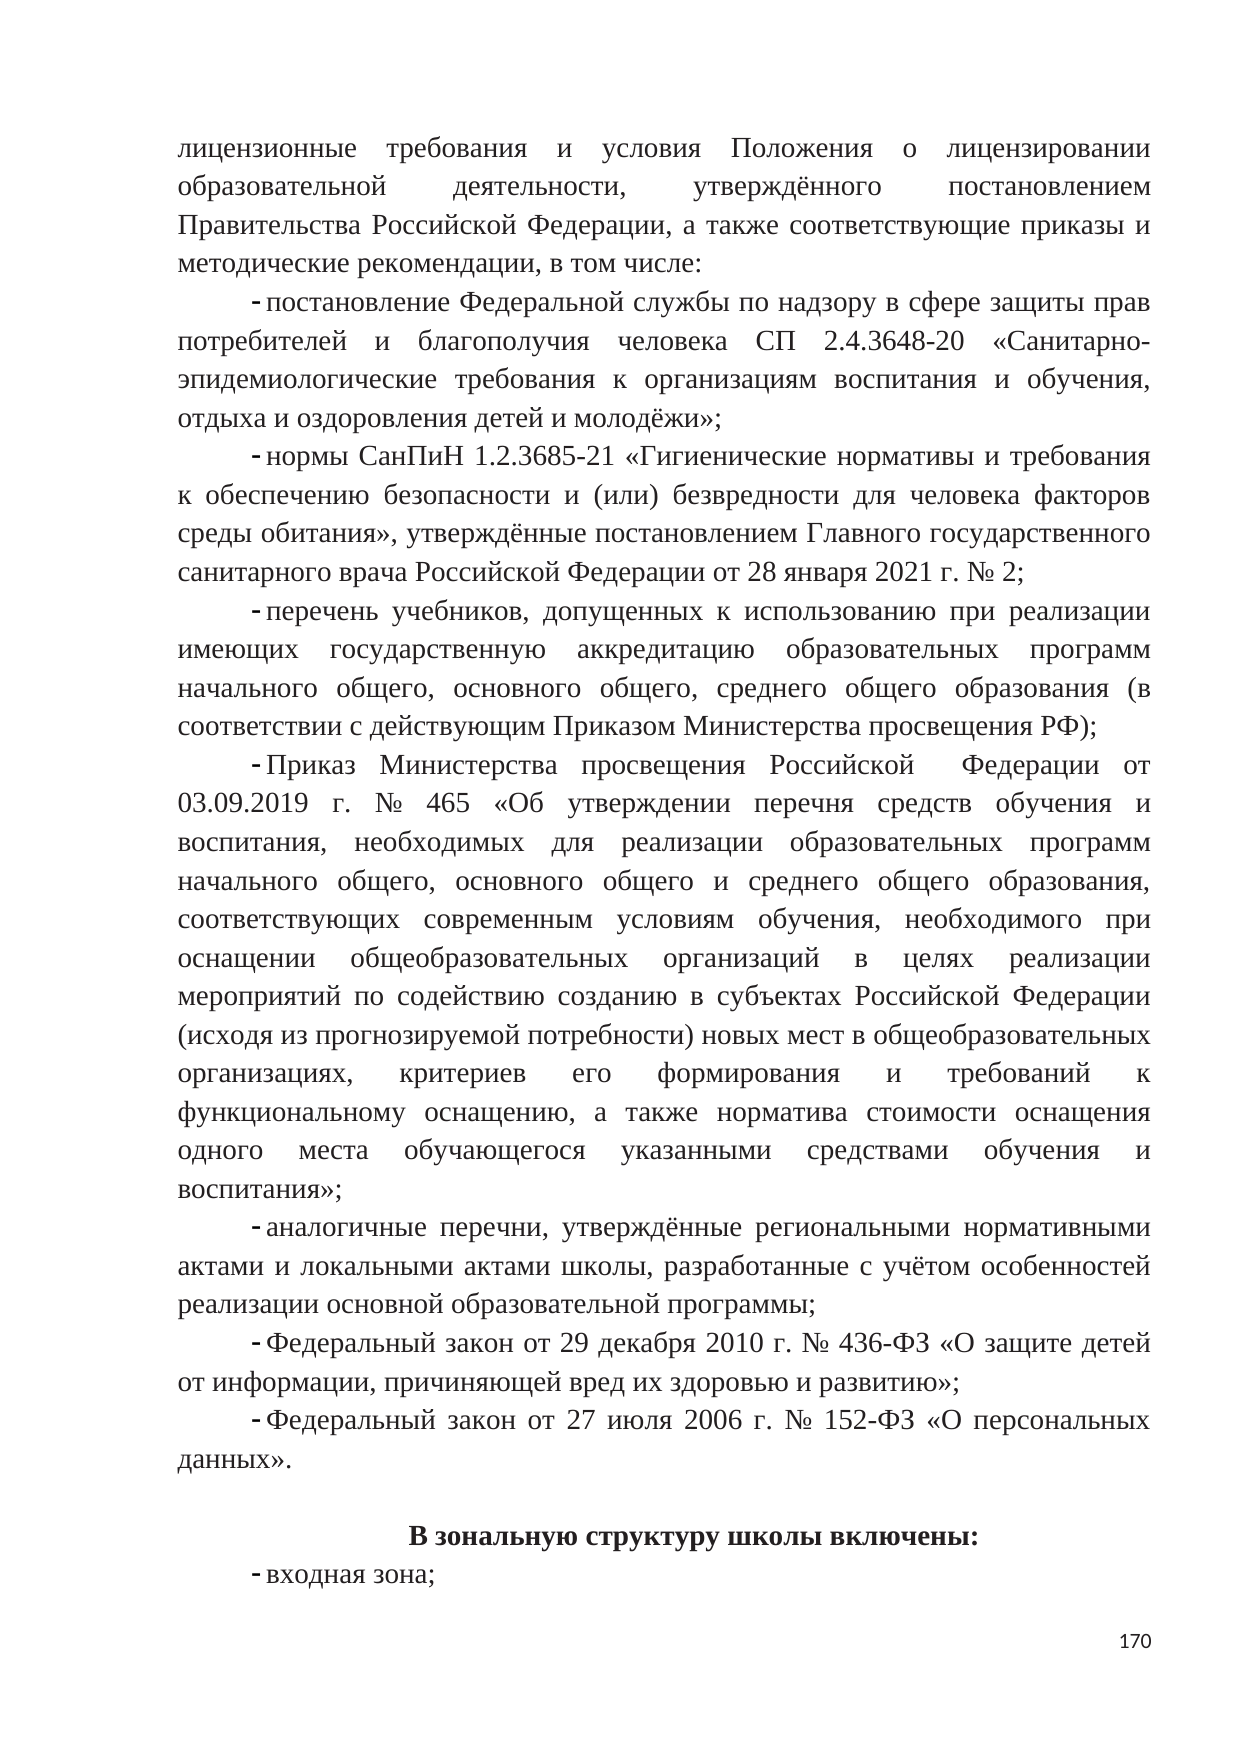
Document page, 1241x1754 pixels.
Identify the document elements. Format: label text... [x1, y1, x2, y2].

list Приказ Министерства просвещения Российской Федерации от 03.09.2019 г. № 465 «Об утверждении перечня средств обучения и воспитания, необходимых для реализации образовательных программ начального общего, основного общего и среднего общего образования, соответствующих современным условиям обучения, необходимого при оснащении общеобразовательных организаций в целях реализации мероприятий по содействию созданию в субъектах Российской Федерации (исходя из прогнозируемой потребности) новых мест в общеобразовательных организациях, критериев его формирования и требований к функциональному оснащению, а также норматива стоимости оснащения одного места обучающегося указанными средствами обучения и воспитания»; [177, 747, 1152, 1204]
list Федеральный закон от 27 июля 2006 г. № 152-ФЗ «О персональных данных». [177, 1402, 1152, 1474]
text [177, 130, 1152, 279]
list аналогичные перечни, утверждённые региональными нормативными актами и локальными актами школы, разработанные с учётом особенностей реализации основной образовательной программы; [177, 1209, 1152, 1320]
list Федеральный закон от 29 декабря 2010 г. № 436-ФЗ «О защите детей от информации, причиняющей вред их здоровью и развитию»; [177, 1325, 1152, 1397]
list постановление Федеральной службы по надзору в сфере защиты прав потребителей и благополучия человека СП 2.4.3648-20 «Санитарно-эпидемиологические требования к организациям воспитания и обучения, отдыха и оздоровления детей и молодёжи»; [177, 284, 1152, 433]
list входная зона; [177, 1557, 1152, 1590]
list нормы СанПиН 1.2.3685-21 «Гигиенические нормативы и требования к обеспечению безопасности и (или) безвредности для человека факторов среды обитания», утверждённые постановлением Главного государственного санитарного врача Российской Федерации от 28 января 2021 г. № 2; [177, 438, 1152, 588]
text В зональную структуру школы включены: [177, 1518, 1152, 1552]
list перечень учебников, допущенных к использованию при реализации имеющих государственную аккредитацию образовательных программ начального общего, основного общего, среднего общего образования (в соответствии с действующим Приказом Министерства просвещения РФ); [177, 593, 1152, 742]
